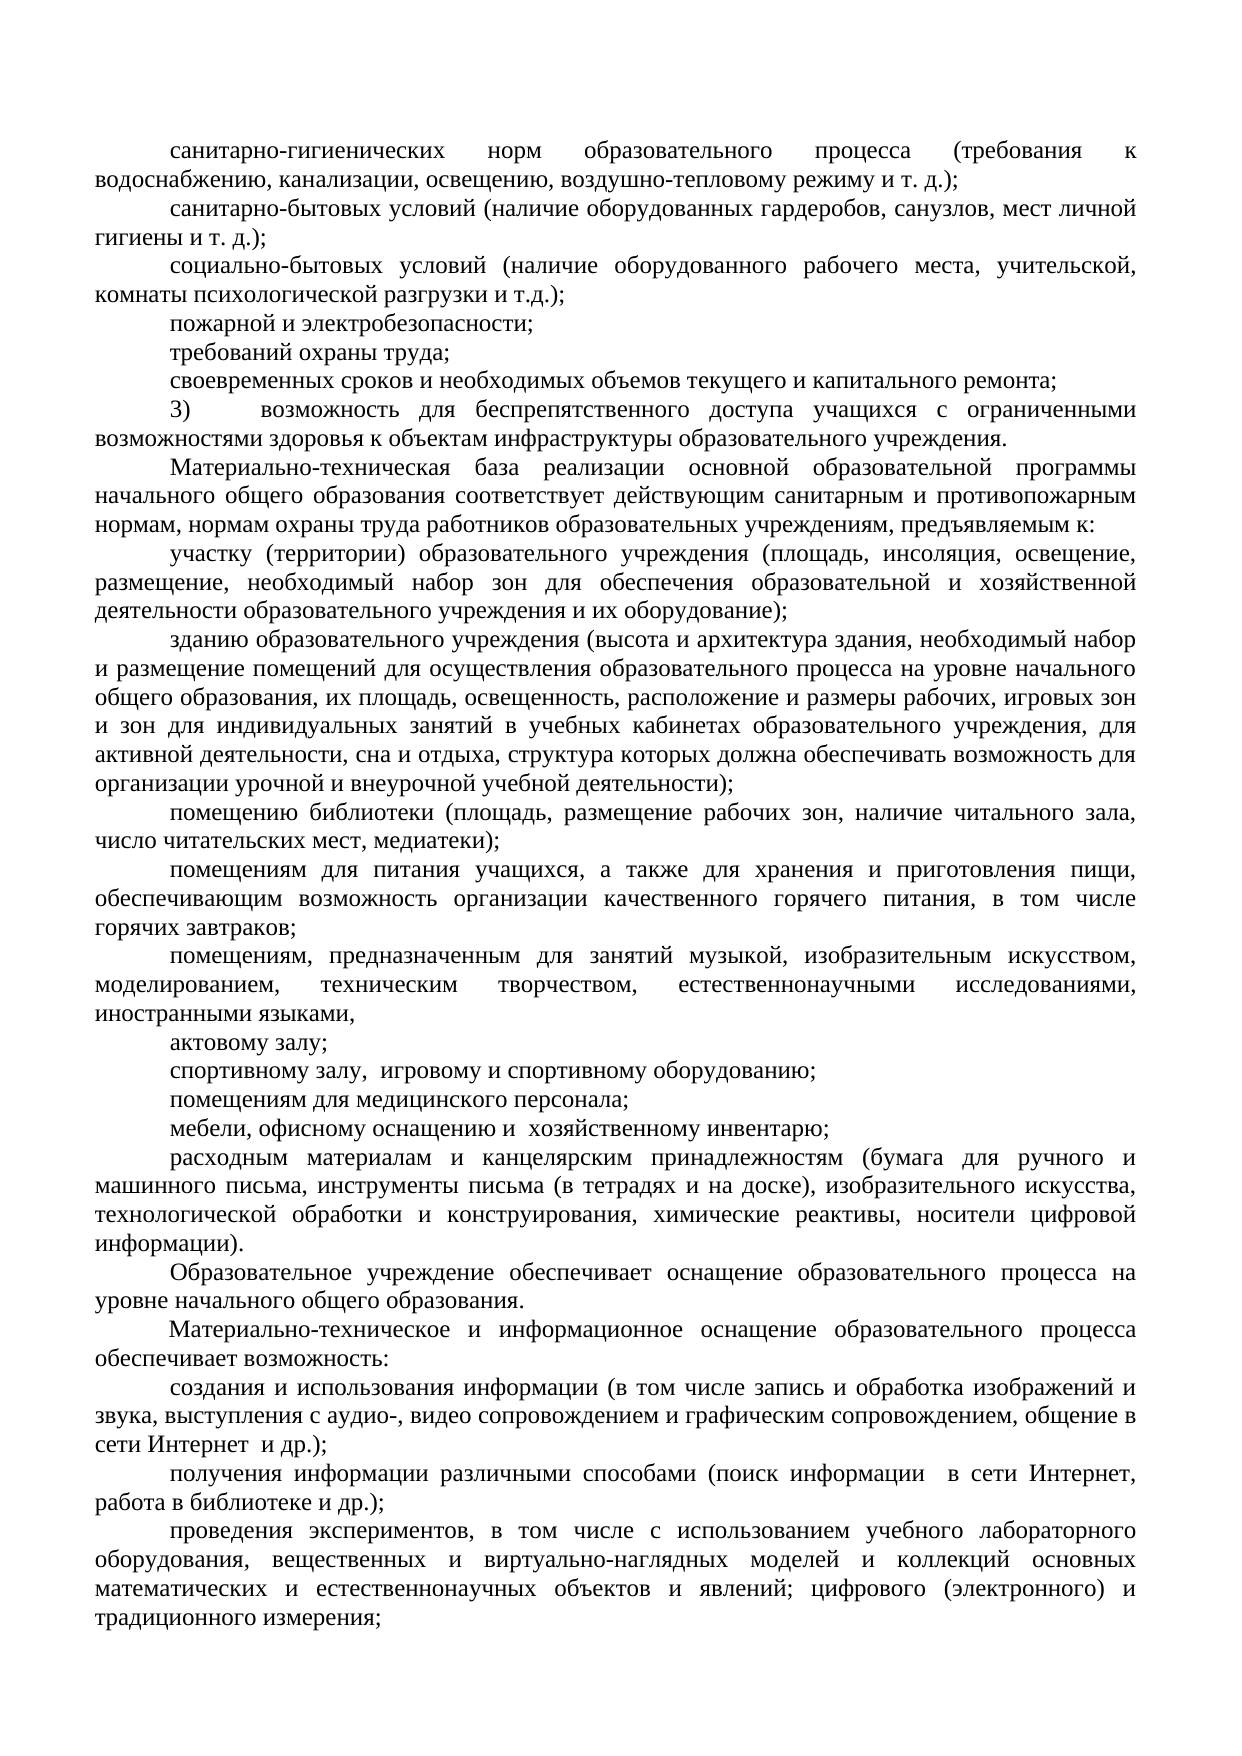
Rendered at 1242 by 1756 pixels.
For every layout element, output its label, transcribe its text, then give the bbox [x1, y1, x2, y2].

text помещениям, предназначенным для занятий музыкой, изобразительным искусством, моделированием, техническим творчеством, естественнонаучными исследованиями, иностранными языками, [94, 940, 1137, 1027]
text своевременных сроков и необходимых объемов текущего и капитального ремонта; [94, 365, 1137, 394]
text Материально-техническая база реализации основной образовательной программы начального общего образования соответствует действующим санитарным и противопожарным нормам, нормам охраны труда работников образовательных учреждениям, предъявляемым к: [94, 452, 1137, 538]
text создания и использования информации (в том числе запись и обработка изображений и звука, выступления с аудио-, видео сопровождением и графическим сопровождением, общение в сети Интернет и др.); [94, 1372, 1137, 1458]
text спортивному залу, игровому и спортивному оборудованию; [94, 1055, 1137, 1084]
text участку (территории) образовательного учреждения (площадь, инсоляция, освещение, размещение, необходимый набор зон для обеспечения образовательной и хозяйственной деятельности образовательного учреждения и их оборудование); [94, 538, 1137, 624]
text требований охраны труда; [94, 337, 1137, 365]
text мебели, офисному оснащению и хозяйственному инвентарю; [94, 1113, 1137, 1142]
text помещению библиотеки (площадь, размещение рабочих зон, наличие читального зала, число читательских мест, медиатеки); [94, 797, 1137, 854]
text расходным материалам и канцелярским принадлежностям (бумага для ручного и машинного письма, инструменты письма (в тетрадях и на доске), изобразительного искусства, технологической обработки и конструирования, химические реактивы, носители цифровой информации). [94, 1142, 1137, 1257]
text Образовательное учреждение обеспечивает оснащение образовательного процесса на уровне начального общего образования. [94, 1257, 1137, 1314]
text санитарно-бытовых условий (наличие оборудованных гардеробов, санузлов, мест личной гигиены и т. д.); [94, 193, 1137, 250]
text проведения экспериментов, в том числе с использованием учебного лабораторного оборудования, вещественных и виртуально-наглядных моделей и коллекций основных математических и естественнонаучных объектов и явлений; цифрового (электронного) и традиционного измерения; [94, 1515, 1137, 1630]
text помещениям для медицинского персонала; [94, 1084, 1137, 1113]
text актовому залу; [94, 1027, 1137, 1055]
text социально-бытовых условий (наличие оборудованного рабочего места, учительской, комнаты психологической разгрузки и т.д.); [94, 250, 1137, 308]
text помещениям для питания учащихся, а также для хранения и приготовления пищи, обеспечивающим возможность организации качественного горячего питания, в том числе горячих завтраков; [94, 854, 1137, 940]
text санитарно-гигиенических норм образовательного процесса (требования к водоснабжению, канализации, освещению, воздушно-тепловому режиму и т. д.); [94, 135, 1137, 193]
list возможность для беспрепятственного доступа учащихся с ограниченными возможностями здоровья к объектам инфраструктуры образовательного учреждения. [94, 394, 1137, 452]
text зданию образовательного учреждения (высота и архитектура здания, необходимый набор и размещение помещений для осуществления образовательного процесса на уровне начального общего образования, их площадь, освещенность, расположение и размеры рабочих, игровых зон и зон для индивидуальных занятий в учебных кабинетах образовательного учреждения, для активной деятельности, сна и отдыха, структура которых должна обеспечивать возможность для организации урочной и внеурочной учебной деятельности); [94, 624, 1137, 797]
text получения информации различными способами (поиск информации в сети Интернет, работа в библиотеке и др.); [94, 1458, 1137, 1515]
text Материально-техническое и информационное оснащение образовательного процесса обеспечивает возможность: [94, 1314, 1137, 1372]
text пожарной и электробезопасности; [94, 308, 1137, 337]
